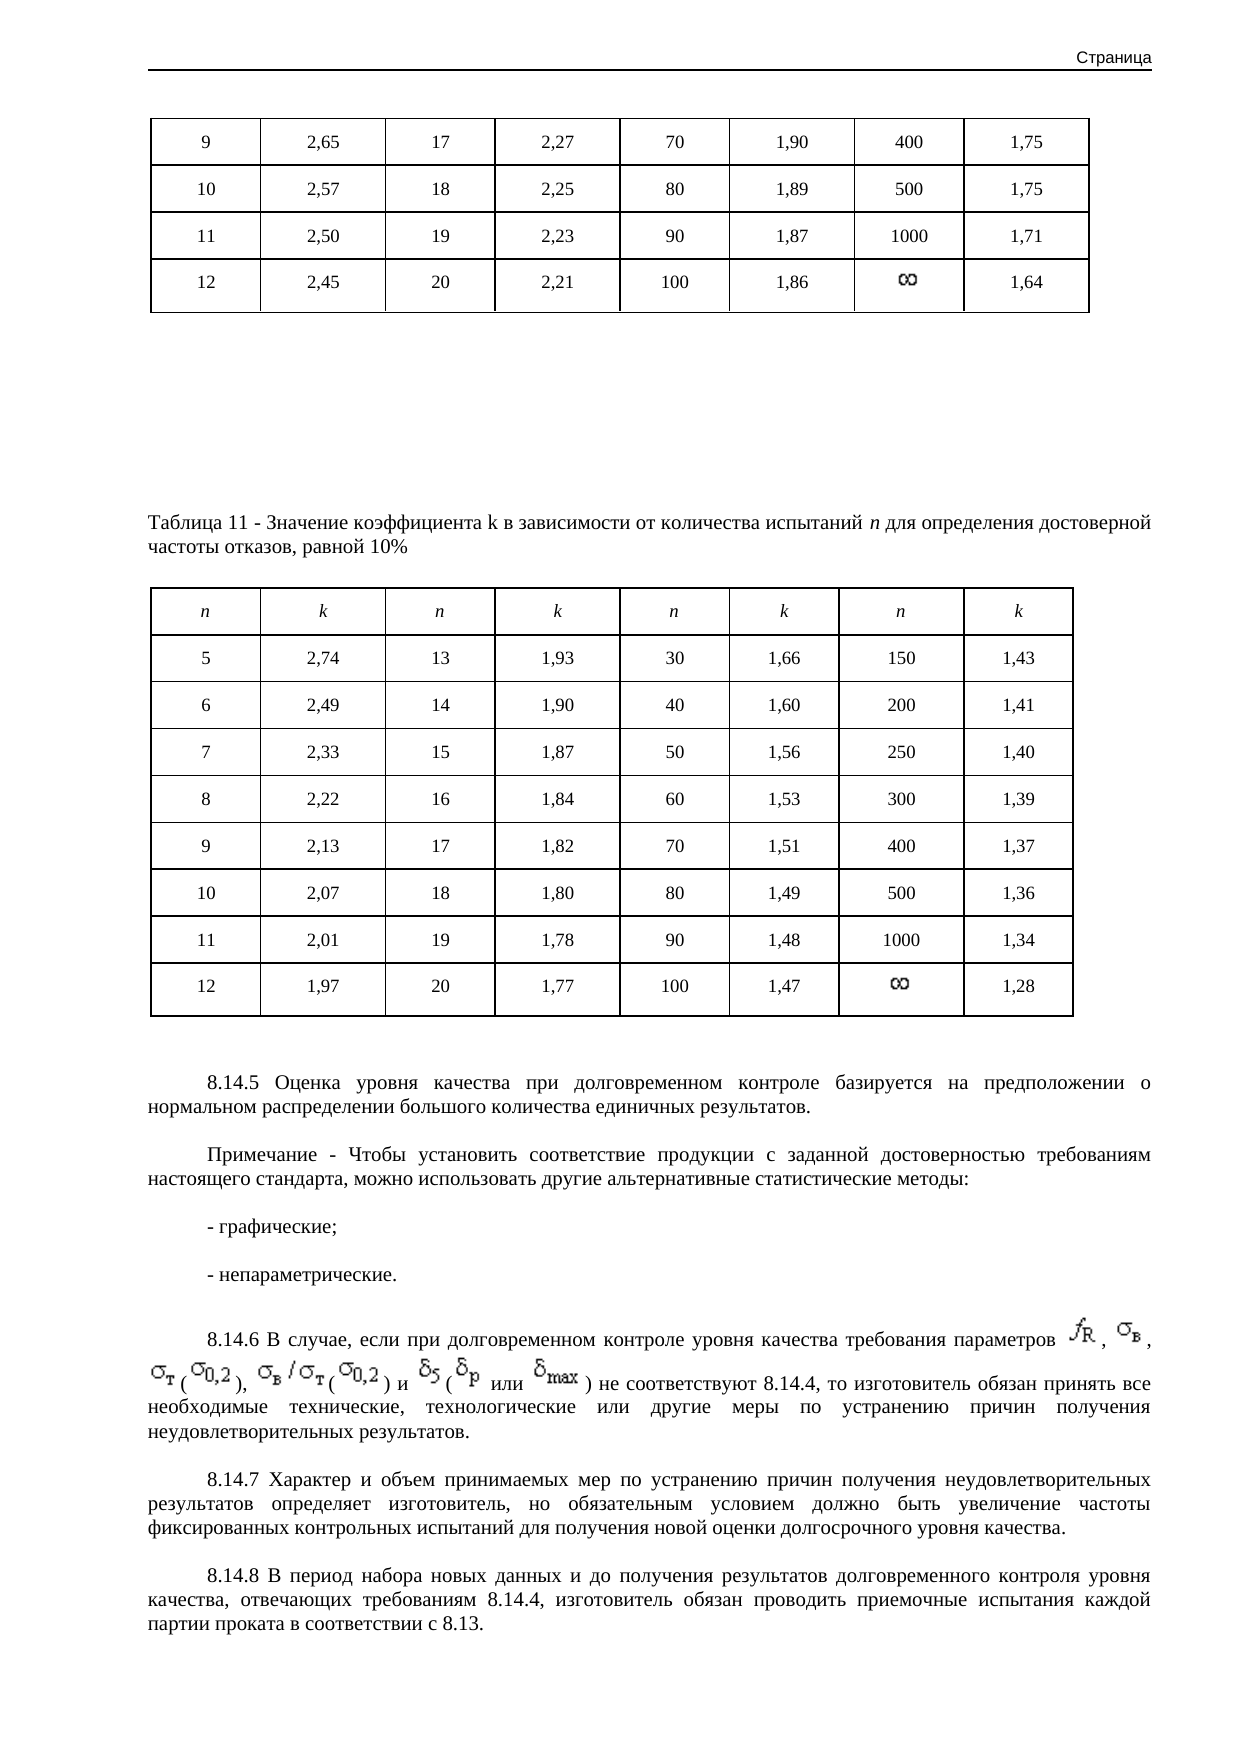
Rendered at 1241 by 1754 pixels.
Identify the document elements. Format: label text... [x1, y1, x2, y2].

table_cell 90 [621, 213, 729, 258]
table_cell 1,87 [496, 729, 619, 774]
picture [254, 1354, 329, 1390]
table_cell 16 [386, 776, 494, 821]
table_cell 2,07 [261, 870, 385, 915]
table_header n [386, 589, 494, 634]
table_cell 2,21 [496, 260, 619, 311]
table_cell 300 [840, 776, 963, 821]
table_cell 1,78 [496, 917, 619, 962]
table_cell 250 [840, 729, 963, 774]
table_cell 1,93 [496, 636, 619, 681]
text Примечание - Чтобы установить соответствие продукции с заданной достоверностью требованиям настоящего стандарта, можно использовать другие альтернативные статистические методы: [148, 1142, 1152, 1190]
table_cell 70 [621, 823, 729, 868]
table_cell 1,41 [965, 682, 1072, 728]
table_cell 60 [621, 776, 729, 821]
table_header k [261, 589, 385, 634]
table_cell 1,36 [965, 870, 1072, 915]
table_cell 18 [386, 166, 494, 211]
text 8.14.6 В случае, если при долговременном контроле уровня качества требования параметров , , (), () и ( или ) не соответствуют 8.14.4, то изготовитель обязан принять все необходимые технические, технологические или другие меры по устранению причин получения неудовлетворительных результатов. [148, 1310, 1152, 1443]
table_cell 19 [386, 917, 494, 962]
table_cell 2,33 [261, 729, 385, 774]
table_cell 18 [386, 870, 494, 915]
table_cell 12 [152, 964, 260, 1015]
table_cell 14 [386, 682, 494, 728]
picture [1113, 1310, 1147, 1347]
table_cell 17 [386, 823, 494, 868]
table_cell 6 [152, 682, 260, 728]
table_cell 1,71 [965, 213, 1088, 258]
table_cell 1,75 [965, 119, 1088, 164]
table_cell 1,48 [730, 917, 838, 962]
table_header n [840, 589, 963, 634]
table_header n [152, 589, 260, 634]
table_cell 100 [621, 260, 729, 311]
table_cell 200 [840, 682, 963, 728]
table_header n [621, 589, 729, 634]
table_cell 70 [621, 119, 729, 164]
table_cell 1,89 [730, 166, 854, 211]
table_cell 2,65 [261, 119, 385, 164]
table_cell 15 [386, 729, 494, 774]
table_cell 1,47 [730, 964, 838, 1015]
table_cell 5 [152, 636, 260, 681]
table_cell 1,66 [730, 636, 838, 681]
table_cell 1,97 [261, 964, 385, 1015]
picture [415, 1351, 446, 1390]
table_cell 1,90 [496, 682, 619, 728]
table_cell 11 [152, 213, 260, 258]
table_cell 2,13 [261, 823, 385, 868]
table_cell 20 [386, 964, 494, 1015]
table_cell 1,39 [965, 776, 1072, 821]
table_cell 8 [152, 776, 260, 821]
table_cell 12 [152, 260, 260, 311]
picture [530, 1351, 586, 1390]
table_cell 1,43 [965, 636, 1072, 681]
picture [896, 271, 922, 292]
table_cell 1,80 [496, 870, 619, 915]
table_cell 2,25 [496, 166, 619, 211]
table_cell 50 [621, 729, 729, 774]
table_cell 20 [386, 260, 494, 311]
table_cell 1,40 [965, 729, 1072, 774]
table_cell 40 [621, 682, 729, 728]
table_cell 1,84 [496, 776, 619, 821]
text 8.14.5 Оценка уровня качества при долговременном контроле базируется на предположении о нормальном распределении большого количества единичных результатов. [148, 1070, 1152, 1118]
table_cell 1,53 [730, 776, 838, 821]
table_cell 9 [152, 823, 260, 868]
table_cell 400 [855, 119, 963, 164]
table_cell 2,27 [496, 119, 619, 164]
text 8.14.7 Характер и объем принимаемых мер по устранению причин получения неудовлетворительных результатов определяет изготовитель, но обязательным условием должно быть увеличение частоты фиксированных контрольных испытаний для получения новой оценки долгосрочного уровня качества. [148, 1467, 1152, 1539]
table_cell 1,64 [965, 260, 1088, 311]
table_cell 10 [152, 166, 260, 211]
picture [888, 975, 914, 996]
table_cell 2,49 [261, 682, 385, 728]
table_header k [965, 589, 1072, 634]
table_cell 10 [152, 870, 260, 915]
table_cell 1,28 [965, 964, 1072, 1015]
table_cell 1000 [840, 917, 963, 962]
table_cell [840, 964, 963, 1015]
table_cell 400 [840, 823, 963, 868]
picture [1065, 1310, 1102, 1347]
table_cell 500 [855, 166, 963, 211]
table_cell 1000 [855, 213, 963, 258]
table_cell 13 [386, 636, 494, 681]
text 8.14.8 В период набора новых данных и до получения результатов долговременного контроля уровня качества, отвечающих требованиям 8.14.4, изготовитель обязан проводить приемочные испытания каждой партии проката в соответствии с 8.13. [148, 1563, 1152, 1635]
table_cell 2,01 [261, 917, 385, 962]
table_cell 500 [840, 870, 963, 915]
table_cell 2,23 [496, 213, 619, 258]
table_cell 1,37 [965, 823, 1072, 868]
table_cell 1,90 [730, 119, 854, 164]
table_cell 11 [152, 917, 260, 962]
table_cell 1,60 [730, 682, 838, 728]
table_cell [855, 260, 963, 311]
text - непараметрические. [148, 1262, 1152, 1286]
table_cell 90 [621, 917, 729, 962]
picture [335, 1350, 384, 1390]
table_cell 1,51 [730, 823, 838, 868]
table_cell 1,34 [965, 917, 1072, 962]
table_cell 2,57 [261, 166, 385, 211]
table_cell 1,82 [496, 823, 619, 868]
text - графические; [148, 1214, 1152, 1238]
table_header k [730, 589, 838, 634]
picture [452, 1350, 484, 1390]
table_cell 17 [386, 119, 494, 164]
table_cell 2,74 [261, 636, 385, 681]
table_cell 2,45 [261, 260, 385, 311]
table_cell 30 [621, 636, 729, 681]
table_cell 80 [621, 870, 729, 915]
table_header k [496, 589, 619, 634]
table_cell 1,49 [730, 870, 838, 915]
table_cell 1,56 [730, 729, 838, 774]
picture [187, 1350, 236, 1390]
text Таблица 11 - Значение коэффициента k в зависимости от количества испытаний n для определения достоверной частоты отказов, равной 10% [148, 510, 1152, 558]
table_cell 1,86 [730, 260, 854, 311]
table_cell 2,50 [261, 213, 385, 258]
table_cell 1,75 [965, 166, 1088, 211]
table_cell 100 [621, 964, 729, 1015]
table_cell 2,22 [261, 776, 385, 821]
picture [147, 1354, 181, 1390]
table_cell 150 [840, 636, 963, 681]
table_cell 7 [152, 729, 260, 774]
table_cell 1,87 [730, 213, 854, 258]
table_cell 1,77 [496, 964, 619, 1015]
table_cell 80 [621, 166, 729, 211]
table_cell 19 [386, 213, 494, 258]
table_cell 9 [152, 119, 260, 164]
